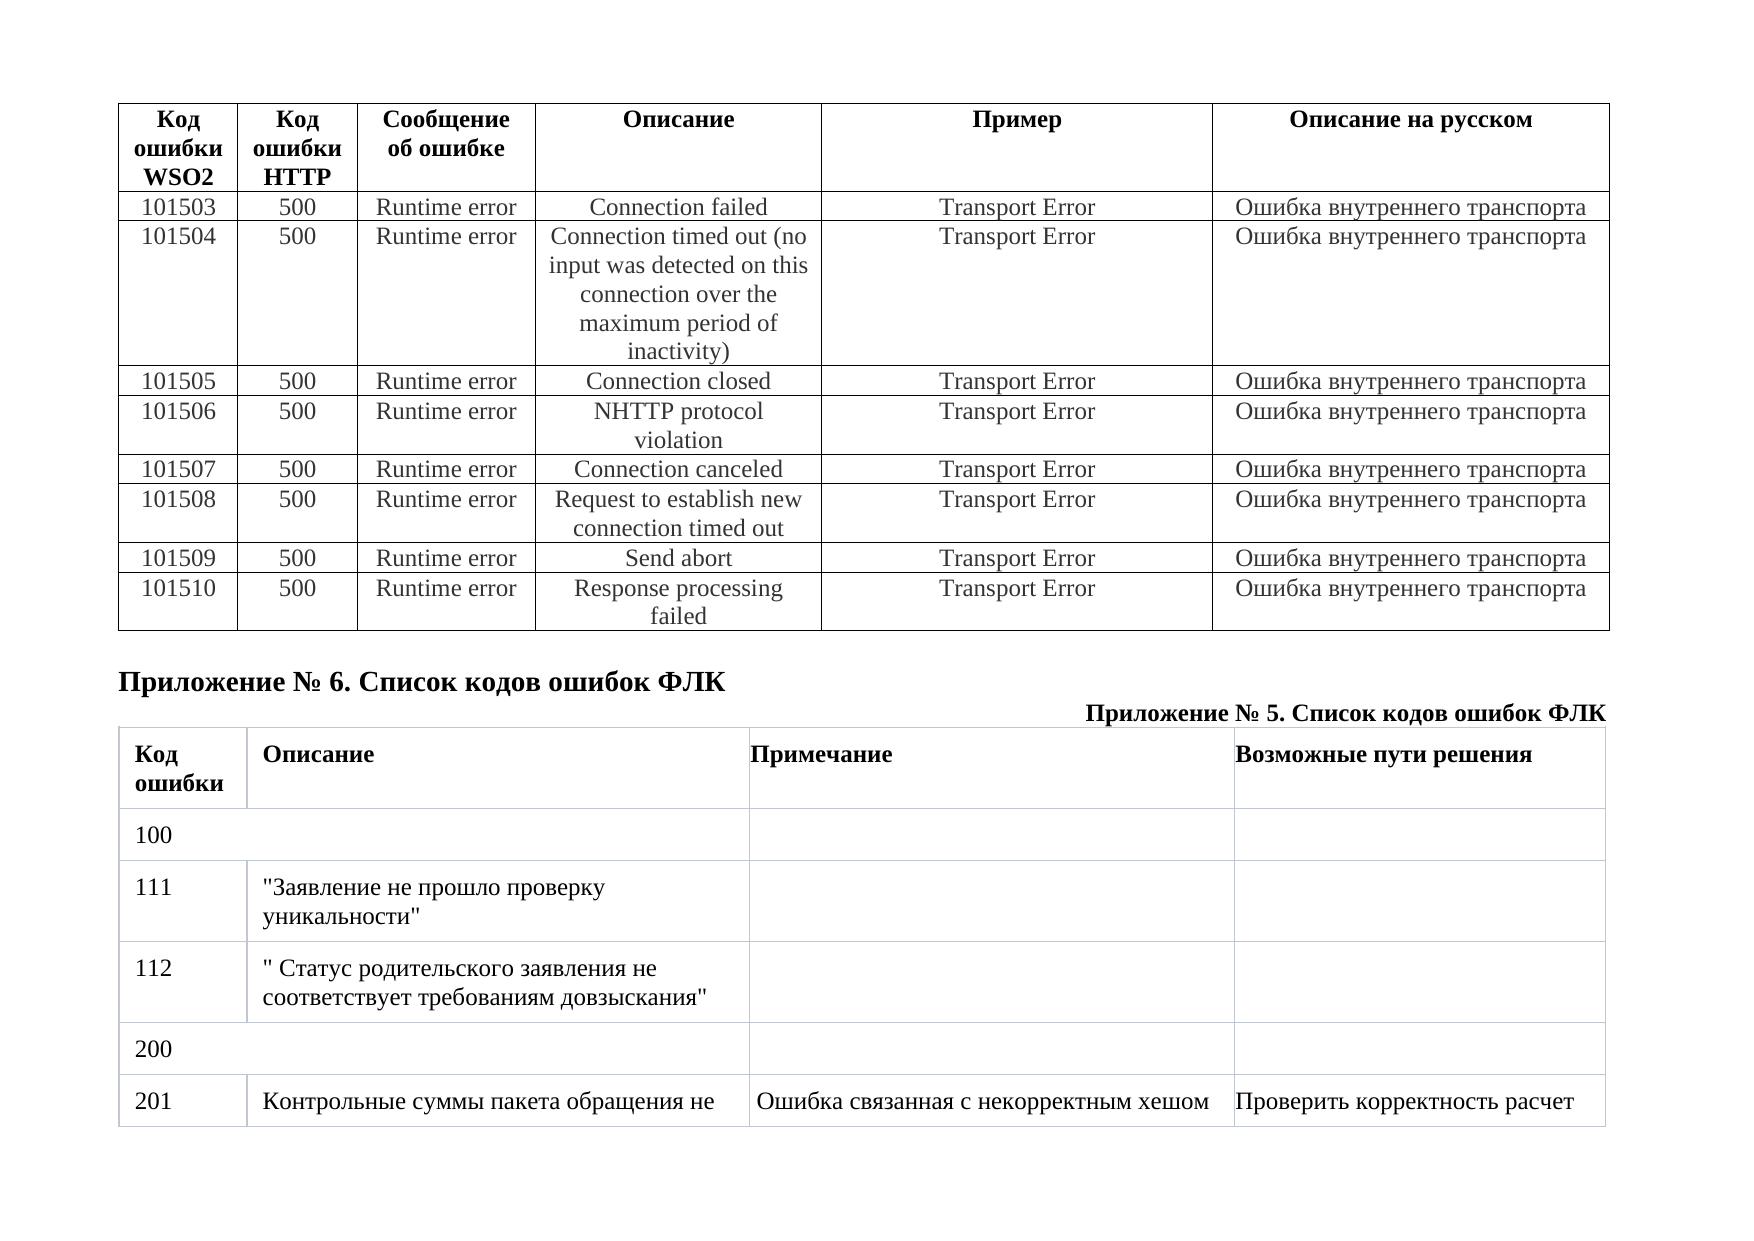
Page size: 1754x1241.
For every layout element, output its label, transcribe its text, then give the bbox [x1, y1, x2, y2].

table_cell 500 [238, 221, 357, 365]
table_header Сообщение об ошибке [358, 104, 535, 191]
table_header Код ошибки [120, 728, 246, 807]
table_cell Runtime error [358, 543, 535, 572]
table_cell 500 [238, 455, 357, 483]
table_cell [1235, 861, 1605, 941]
table_cell 101506 [119, 396, 237, 453]
table_cell 101503 [119, 192, 237, 220]
table_cell Runtime error [358, 221, 535, 365]
table_cell Ошибка внутреннего транспорта [1213, 573, 1609, 630]
table_cell 201 [120, 1075, 246, 1126]
table_cell 101507 [119, 455, 237, 483]
table_cell Transport Error [822, 455, 1212, 483]
table_cell 500 [238, 396, 357, 453]
table_cell Transport Error [822, 366, 1212, 395]
table_cell Ошибка внутреннего транспорта [1213, 396, 1609, 453]
table_cell [1235, 942, 1605, 1021]
table_cell Runtime error [358, 484, 535, 542]
table_cell Ошибка внутреннего транспорта [1213, 543, 1609, 572]
table_cell 101505 [119, 366, 237, 395]
table_cell 112 [120, 942, 246, 1021]
table_cell [1235, 809, 1605, 859]
table_cell Response processing failed [536, 573, 821, 630]
table_cell Runtime error [358, 396, 535, 453]
table_cell [750, 942, 1234, 1021]
table_cell [750, 861, 1234, 941]
table_cell Ошибка внутреннего транспорта [1213, 484, 1609, 542]
table_cell Ошибка внутреннего транспорта [1213, 192, 1609, 220]
table_header Пример [822, 104, 1212, 191]
table_cell 200 [120, 1023, 749, 1074]
table_cell Ошибка внутреннего транспорта [1213, 455, 1609, 483]
subtitle Приложение № 6. Список кодов ошибок ФЛК [118, 664, 1606, 698]
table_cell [1235, 1075, 1605, 1126]
table_cell Runtime error [358, 455, 535, 483]
table_header Код ошибки WSO2 [119, 104, 237, 191]
table_header Возможные пути решения [1235, 728, 1605, 807]
table_cell Connection failed [536, 192, 821, 220]
table_cell "Заявление не прошло проверку уникальности" [248, 861, 749, 941]
table_header Описание [248, 728, 749, 807]
table_cell Request to establish new connection timed out [536, 484, 821, 542]
table_cell 500 [238, 543, 357, 572]
table_cell Send abort [536, 543, 821, 572]
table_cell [750, 1075, 1234, 1126]
table_header Описание [536, 104, 821, 191]
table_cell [248, 1075, 749, 1126]
table_cell Runtime error [358, 366, 535, 395]
table_cell Connection timed out (no input was detected on this connection over the maximum period of inactivity) [536, 221, 821, 365]
table_cell 500 [238, 366, 357, 395]
table_cell Transport Error [822, 221, 1212, 365]
table_cell Connection closed [536, 366, 821, 395]
table_cell 101504 [119, 221, 237, 365]
table_cell 101509 [119, 543, 237, 572]
table_cell 500 [238, 573, 357, 630]
table_cell 101508 [119, 484, 237, 542]
text Приложение № 5. Список кодов ошибок ФЛК [118, 698, 1606, 726]
table_cell 500 [238, 192, 357, 220]
table_cell [750, 1023, 1234, 1074]
table_cell [1235, 1023, 1605, 1074]
table_cell Transport Error [822, 192, 1212, 220]
table_cell 111 [120, 861, 246, 941]
table_cell 101510 [119, 573, 237, 630]
table_header Примечание [750, 728, 1234, 807]
table_header Код ошибки HTTP [238, 104, 357, 191]
table_cell " Статус родительского заявления не соответствует требованиям довзыскания" [248, 942, 749, 1021]
table_header Описание на русском [1213, 104, 1609, 191]
table_cell Transport Error [822, 484, 1212, 542]
table_cell Ошибка внутреннего транспорта [1213, 221, 1609, 365]
table_cell NHTTP protocol violation [536, 396, 821, 453]
table_cell Runtime error [358, 573, 535, 630]
table_cell 500 [238, 484, 357, 542]
table_cell Ошибка внутреннего транспорта [1213, 366, 1609, 395]
table_cell 100 [120, 809, 749, 859]
table_cell Transport Error [822, 543, 1212, 572]
table_cell Transport Error [822, 573, 1212, 630]
table_cell Connection canceled [536, 455, 821, 483]
table_cell Runtime error [358, 192, 535, 220]
table_cell [750, 809, 1234, 859]
table_cell Transport Error [822, 396, 1212, 453]
